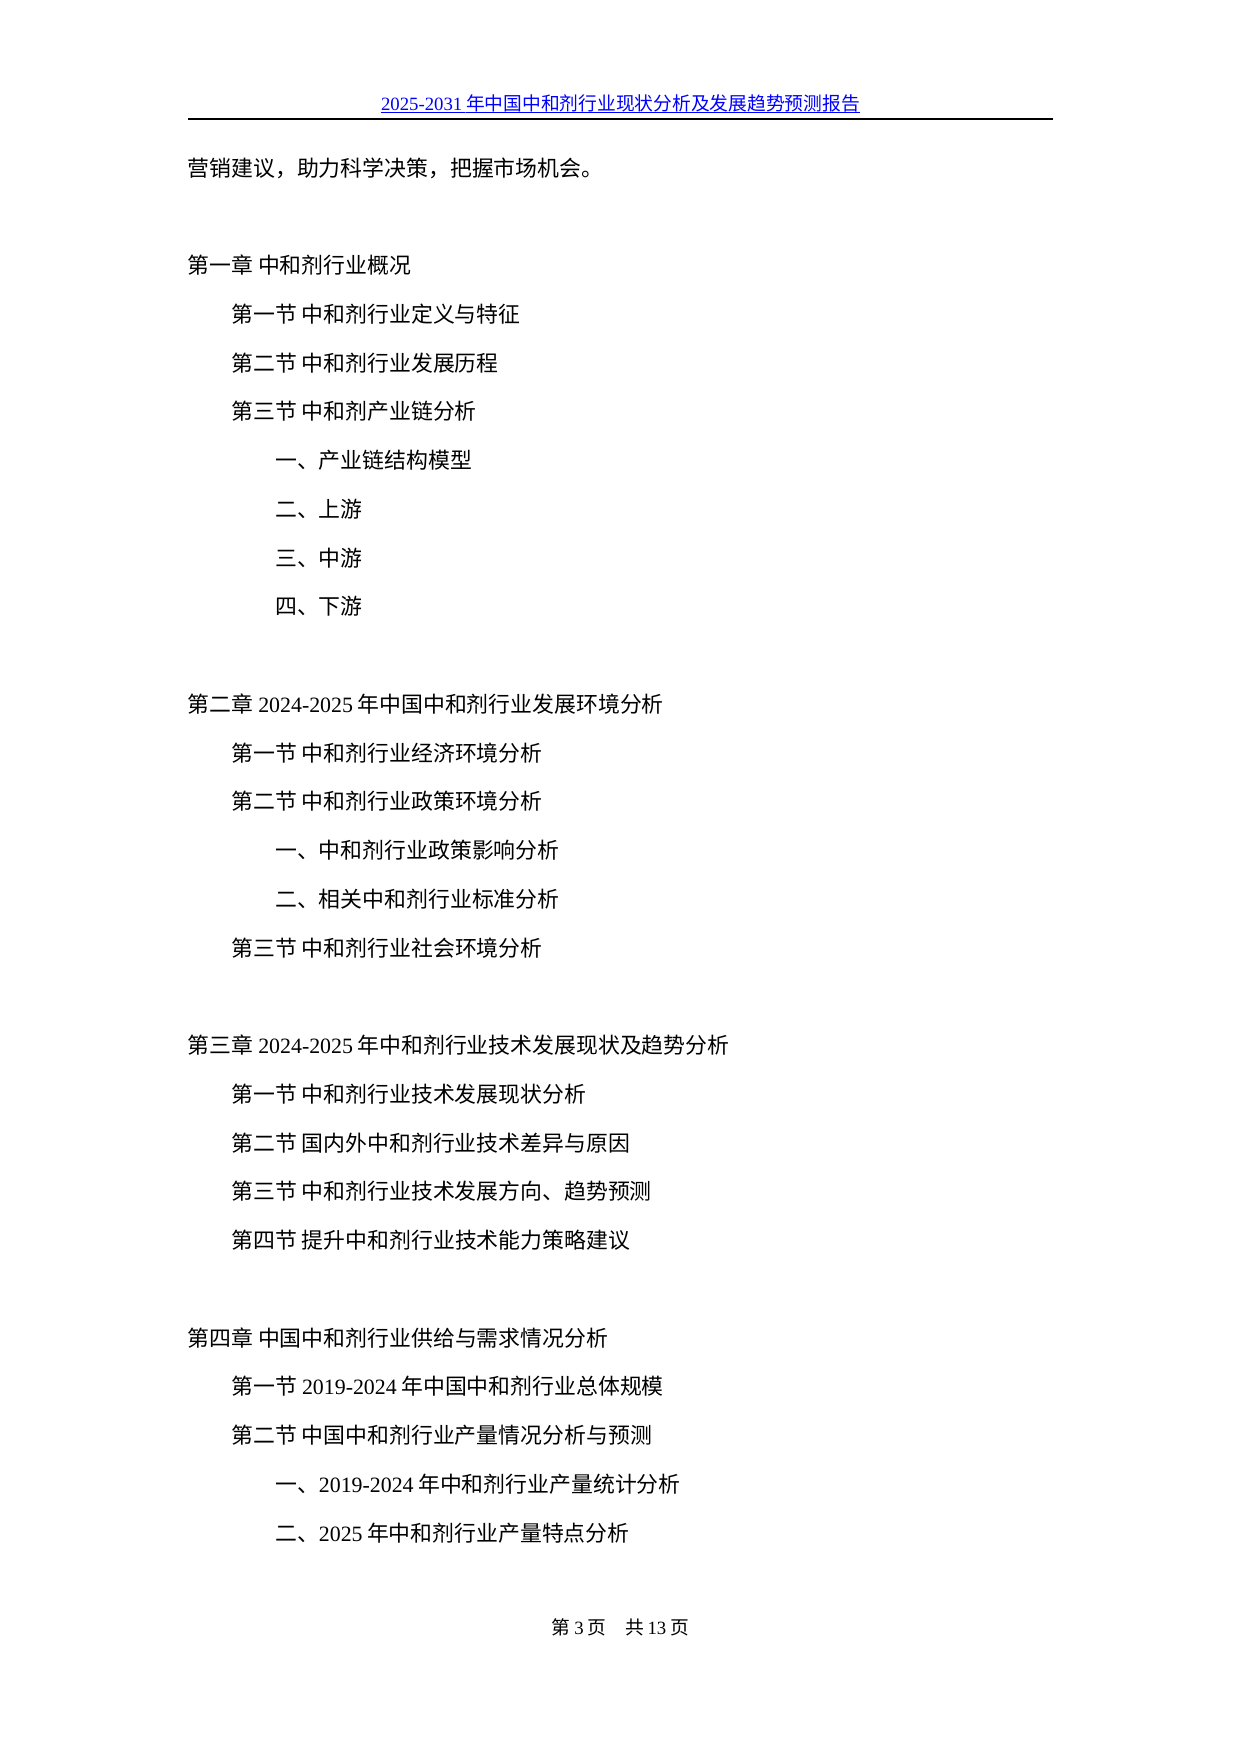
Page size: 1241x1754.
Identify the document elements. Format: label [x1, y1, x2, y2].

text [187, 150, 1053, 1548]
